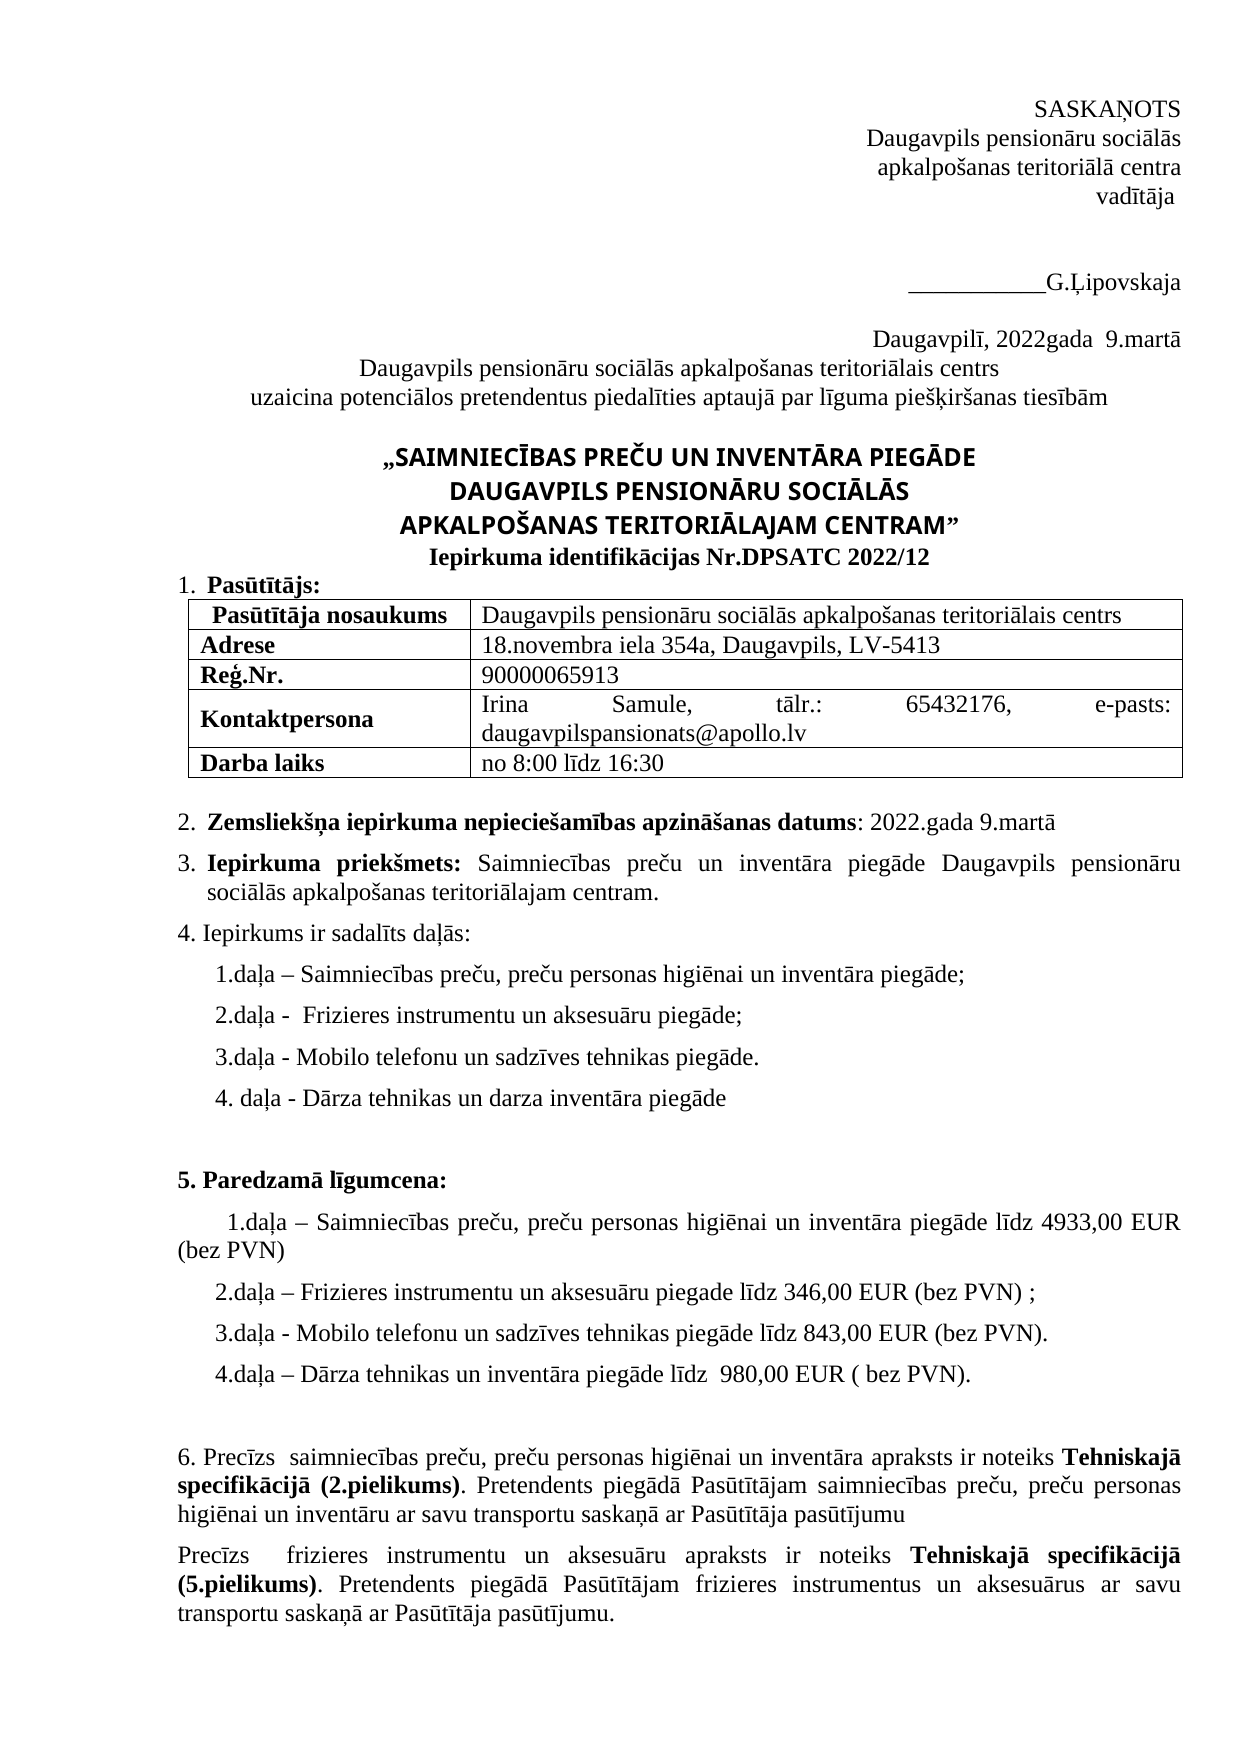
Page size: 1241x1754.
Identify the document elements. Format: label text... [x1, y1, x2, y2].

text 1.daļa – Saimniecības preču, preču personas higiēnai un inventāra piegāde līdz 4933,00 EUR (bez PVN) [177, 1207, 1181, 1264]
text Iepirkuma identifikācijas Nr.DPSATC 2022/12 [177, 542, 1181, 570]
text 2.daļa – Frizieres instrumentu un aksesuāru piegade līdz 346,00 EUR (bez PVN) ; [177, 1277, 1181, 1305]
text APKALPOŠANAS TERITORIĀLAJAM CENTRAM” [177, 508, 1181, 542]
text apkalpošanas teritoriālā centra [177, 152, 1181, 181]
table_cell Darba laiks [189, 748, 470, 777]
list Iepirkuma priekšmets: Saimniecības preču un inventāra piegāde Daugavpils pensionāru sociālās apkalpošanas teritoriālajam centram. [177, 848, 1181, 905]
table_cell Adrese [189, 630, 470, 659]
text 4.daļa – Dārza tehnikas un inventāra piegāde līdz 980,00 EUR ( bez PVN). [177, 1359, 1181, 1388]
table_header Pasūtītāja nosaukums [189, 600, 470, 629]
table_cell 18.novembra iela 354a, Daugavpils, LV-5413 [471, 630, 1182, 659]
table_cell 90000065913 [471, 660, 1182, 688]
text Precīzs frizieres instrumentu un aksesuāru apraksts ir noteiks Tehniskajā specifikācijā (5.pielikums). Pretendents piegādā Pasūtītājam frizieres instrumentus un aksesuārus ar savu transportu saskaņā ar Pasūtītāja pasūtījumu. [177, 1540, 1181, 1627]
table_header Daugavpils pensionāru sociālās apkalpošanas teritoriālais centrs [471, 600, 1182, 629]
table_cell Reģ.Nr. [189, 660, 470, 688]
text uzaicina potenciālos pretendentus piedalīties aptaujā par līguma piešķiršanas tiesībām [177, 382, 1181, 411]
table_cell Irina Samule, tālr.: 65432176, e-pasts: daugavpilspansionats@apollo.lv [471, 690, 1182, 747]
text vadītāja [177, 181, 1181, 238]
text ___________G.Ļipovskaja [177, 267, 1181, 296]
text 6. Precīzs saimniecības preču, preču personas higiēnai un inventāra apraksts ir noteiks Tehniskajā specifikācijā (2.pielikums). Pretendents piegādā Pasūtītājam saimniecības preču, preču personas higiēnai un inventāru ar savu transportu saskaņā ar Pasūtītāja pasūtījumu [177, 1442, 1181, 1528]
text Daugavpils pensionāru sociālās apkalpošanas teritoriālais centrs [177, 353, 1181, 382]
text 3.daļa - Mobilo telefonu un sadzīves tehnikas piegāde līdz 843,00 EUR (bez PVN). [177, 1318, 1181, 1347]
text 4. daļa - Dārza tehnikas un darza inventāra piegāde [177, 1083, 1181, 1112]
list Pasūtītājs: [177, 570, 1181, 599]
text 5. Paredzamā līgumcena: [177, 1165, 1181, 1194]
table_cell Kontaktpersona [189, 690, 470, 747]
list Zemsliekšņa iepirkuma nepieciešamības apzināšanas datums: 2022.gada 9.martā [177, 807, 1181, 835]
table_cell no 8:00 līdz 16:30 [471, 748, 1182, 777]
text Daugavpilī, 2022gada 9.martā [177, 324, 1181, 353]
text 3.daļa - Mobilo telefonu un sadzīves tehnikas piegāde. [177, 1042, 1181, 1070]
text 4. Iepirkums ir sadalīts daļās: [177, 918, 1181, 947]
text Saskaņots Daugavpils pensionāru sociālās [177, 94, 1181, 152]
text 1.daļa – Saimniecības preču, preču personas higiēnai un inventāra piegāde; [177, 959, 1181, 988]
text daugavpils pENSIONĀRU SOCIĀLĀS [177, 473, 1181, 508]
text 2.daļa - Frizieres instrumentu un aksesuāru piegāde; [177, 1000, 1181, 1029]
text „SAIMNIECĪBAS PREČU UN INVENTāra PIEGĀDE [177, 439, 1181, 473]
